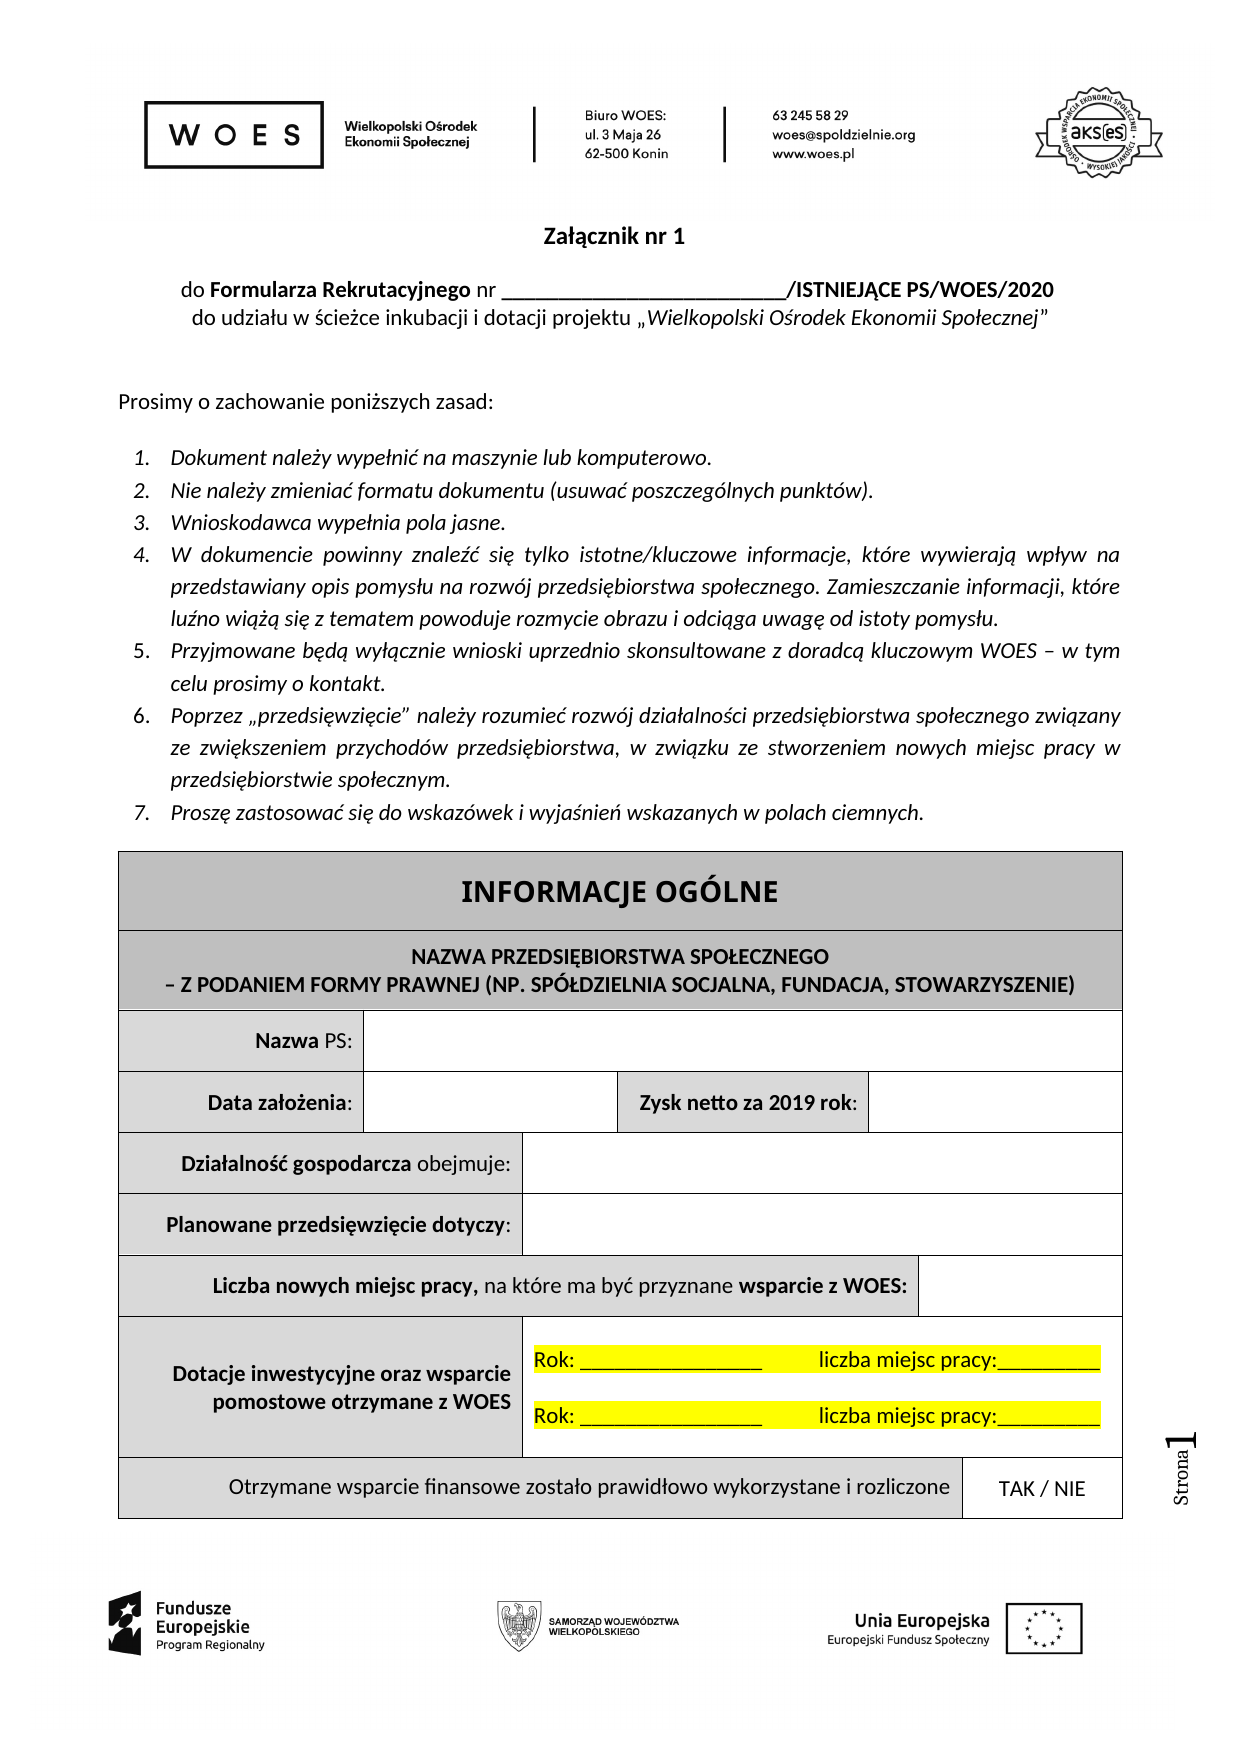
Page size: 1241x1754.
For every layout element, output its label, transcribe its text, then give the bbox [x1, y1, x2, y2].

table_cell Zysk netto za 2019 rok: [618, 1072, 868, 1132]
table_cell Nazwa PS: [119, 1011, 363, 1071]
table_cell Działalność gospodarcza obejmuje: [119, 1133, 522, 1193]
table_cell Dotacje inwestycyjne oraz wsparcie pomostowe otrzymane z WOES [119, 1317, 522, 1457]
list Przyjmowane będą wyłącznie wnioski uprzednio skonsultowane z doradcą kluczowym WOES – w tym celu prosimy o kontakt. [133, 637, 1122, 697]
picture [85, 43, 1216, 221]
table_cell [869, 1072, 1122, 1132]
text Prosimy o zachowanie poniższych zasad: [118, 387, 1122, 415]
table_header Informacje ogólne [119, 852, 1122, 930]
list W dokumencie powinny znaleźć się tylko istotne/kluczowe informacje, które wywierają wpływ na przedstawiany opis pomysłu na rozwój przedsiębiorstwa społecznego. Zamieszczanie informacji, które luźno wiążą się z tematem powoduje rozmycie obrazu i odciąga uwagę od istoty pomysłu. [133, 540, 1122, 632]
list Dokument należy wypełnić na maszynie lub komputerowo. [133, 443, 1122, 472]
table_cell [523, 1133, 1122, 1193]
list Nie należy zmieniać formatu dokumentu (usuwać poszczególnych punktów). [133, 476, 1122, 504]
table_cell Planowane przedsięwzięcie dotyczy: [119, 1194, 522, 1254]
table_cell Data założenia: [119, 1072, 363, 1132]
list Wnioskodawca wypełnia pola jasne. [133, 508, 1122, 536]
list Poprzez „przedsięwzięcie” należy rozumieć rozwój działalności przedsiębiorstwa społecznego związany ze zwiększeniem przychodów przedsiębiorstwa, w związku ze stworzeniem nowych miejsc pracy w przedsiębiorstwie społecznym. [133, 701, 1122, 793]
table_cell TAK / NIE [963, 1458, 1122, 1518]
table_cell Rok: ________________ liczba miejsc pracy:_________ Rok: ________________ liczba miejsc pracy:_________ [523, 1317, 1122, 1457]
text Załącznik nr 1 [118, 118, 1122, 275]
picture [29, 1532, 1175, 1730]
table_cell [364, 1011, 1122, 1071]
text do Formularza Rekrutacyjnego nr _________________________/ISTNIEJĄCE PS/WOES/2020 do udziału w ścieżce inkubacji i dotacji projektu „Wielkopolski Ośrodek Ekonomii Społecznej” [118, 275, 1122, 331]
list Proszę zastosować się do wskazówek i wyjaśnień wskazanych w polach ciemnych. [133, 798, 1122, 826]
table_cell [919, 1256, 1122, 1316]
table_cell Liczba nowych miejsc pracy, na które ma być przyznane wsparcie z WOES: [119, 1256, 918, 1316]
table_cell NAZWA PRZEDSIĘBIORSTWA SPOŁECZNEGO – Z PODANIEM FORMY PRAWNEJ (NP. SPÓŁDZIELNIA SOCJALNA, FUNDACJA, STOWARZYSZENIE) [119, 931, 1122, 1009]
table_cell [364, 1072, 617, 1132]
table_cell Otrzymane wsparcie finansowe zostało prawidłowo wykorzystane i rozliczone [119, 1458, 962, 1518]
table_cell [523, 1194, 1122, 1254]
